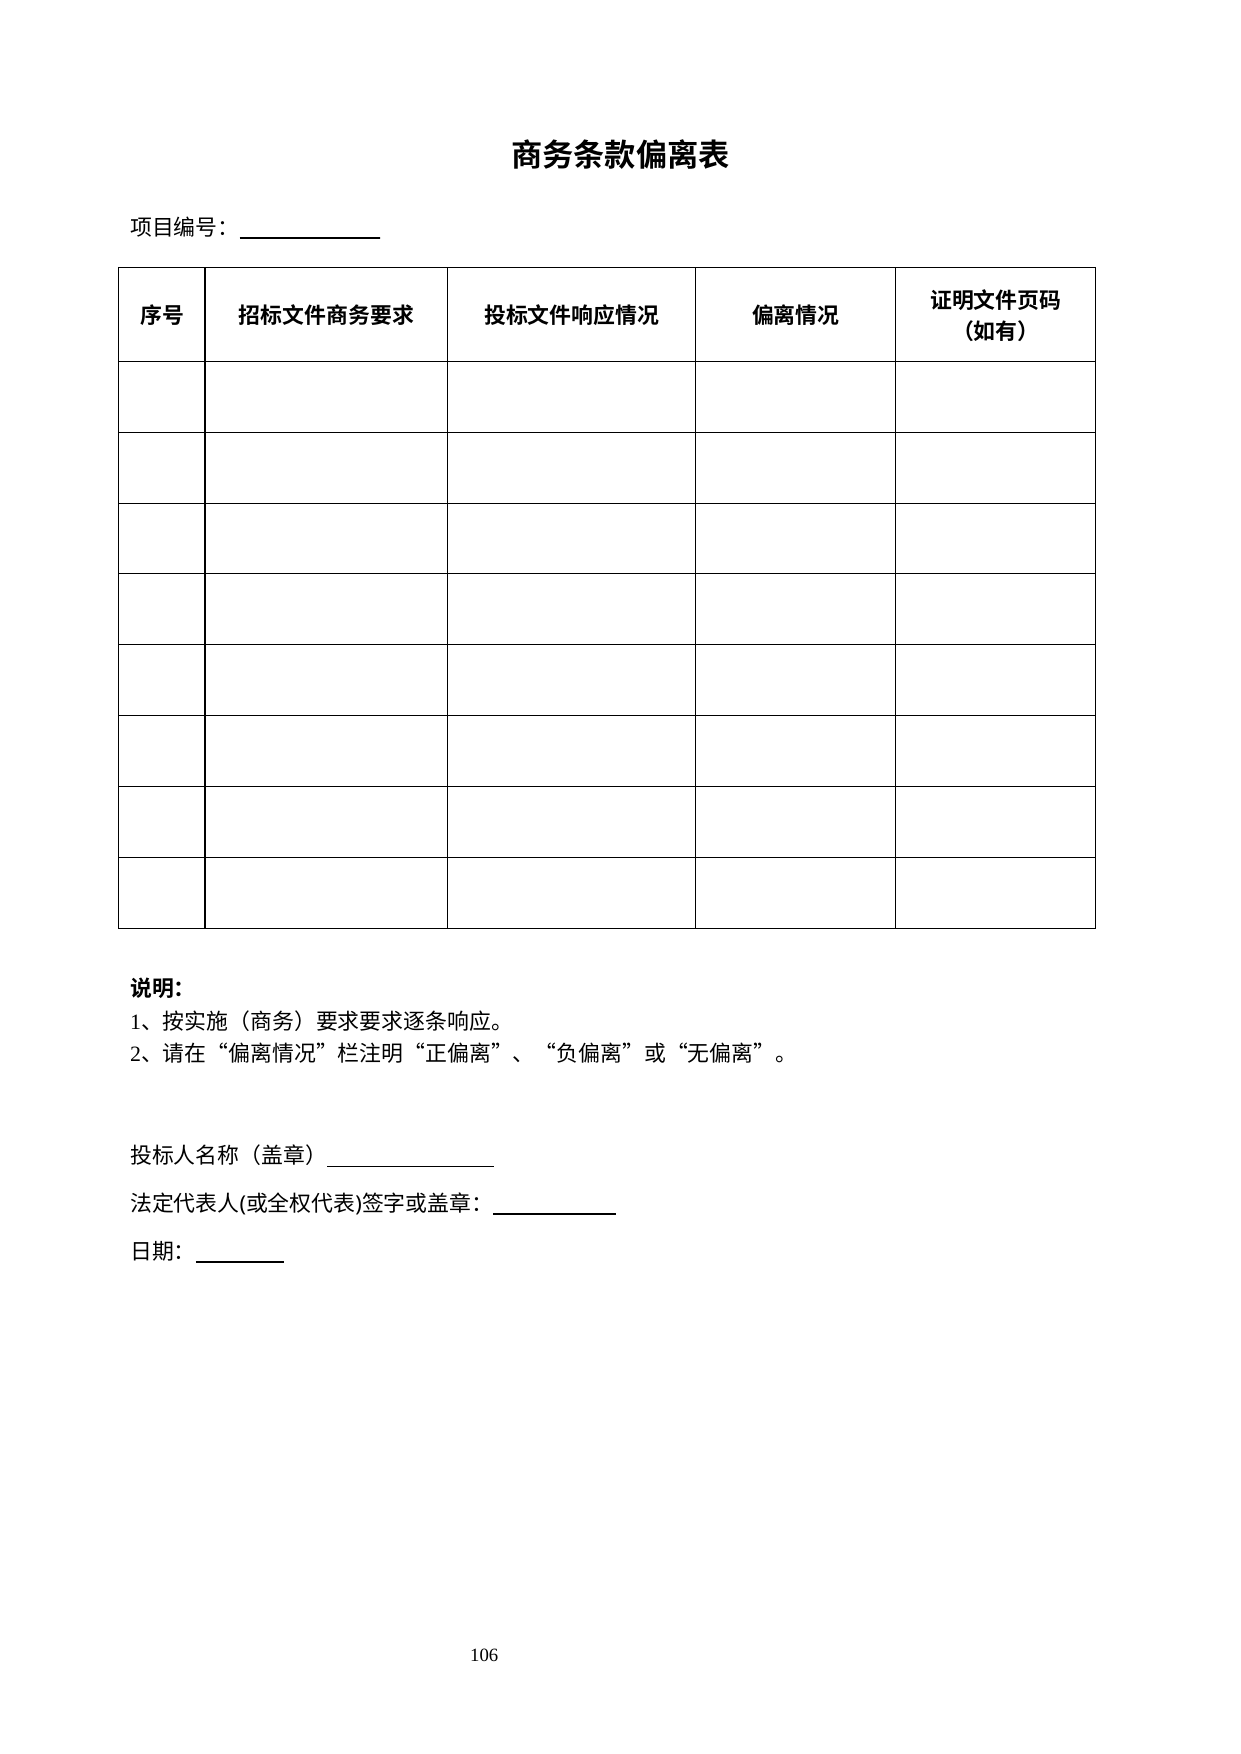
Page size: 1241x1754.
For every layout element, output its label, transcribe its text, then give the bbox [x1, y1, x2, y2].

table_cell [206, 433, 447, 502]
text 2、请在“偏离情况”栏注明“正偏离”、“负偏离”或“无偏离”。 [130, 1036, 1110, 1067]
table_cell [696, 787, 895, 857]
table_cell [119, 858, 204, 927]
table_cell [696, 645, 895, 715]
text 1、按实施（商务）要求要求逐条响应。 [130, 1004, 1110, 1036]
table_cell [448, 433, 695, 502]
text 日期： [130, 1234, 1110, 1265]
table_cell [448, 858, 695, 927]
table_cell [119, 362, 204, 432]
table_cell [119, 645, 204, 715]
table_cell [206, 504, 447, 573]
table_cell [119, 504, 204, 573]
table_cell [896, 574, 1095, 644]
table_cell [896, 787, 1095, 857]
table_cell [696, 433, 895, 502]
table_header 证明文件页码 （如有） [896, 268, 1095, 361]
table_cell [448, 716, 695, 786]
table_cell [206, 858, 447, 927]
table_cell [448, 787, 695, 857]
table_cell [696, 574, 895, 644]
table_header 序号 [119, 268, 204, 361]
table_cell [119, 716, 204, 786]
text 说明： [130, 966, 1110, 1004]
table_cell [896, 645, 1095, 715]
table_cell [896, 433, 1095, 502]
table_cell [696, 716, 895, 786]
table_cell [896, 858, 1095, 927]
table_cell [448, 574, 695, 644]
table_cell [206, 362, 447, 432]
text 项目编号： [130, 210, 1110, 242]
text 商务条款偏离表 [130, 130, 1110, 175]
table_header 招标文件商务要求 [206, 268, 447, 361]
table_cell [896, 362, 1095, 432]
table_cell [206, 574, 447, 644]
table_cell [206, 645, 447, 715]
table_cell [448, 504, 695, 573]
table_cell [896, 716, 1095, 786]
table_cell [696, 858, 895, 927]
table_cell [206, 787, 447, 857]
table_cell [119, 433, 204, 502]
table_cell [448, 362, 695, 432]
table_cell [696, 504, 895, 573]
table_cell [206, 716, 447, 786]
table_cell [896, 504, 1095, 573]
table_cell [119, 787, 204, 857]
table_cell [448, 645, 695, 715]
text 法定代表人(或全权代表)签字或盖章： [130, 1186, 1110, 1218]
text 投标人名称（盖章） [130, 1138, 1110, 1170]
table_cell [119, 574, 204, 644]
table_cell [696, 362, 895, 432]
table_header 投标文件响应情况 [448, 268, 695, 361]
table_header 偏离情况 [696, 268, 895, 361]
